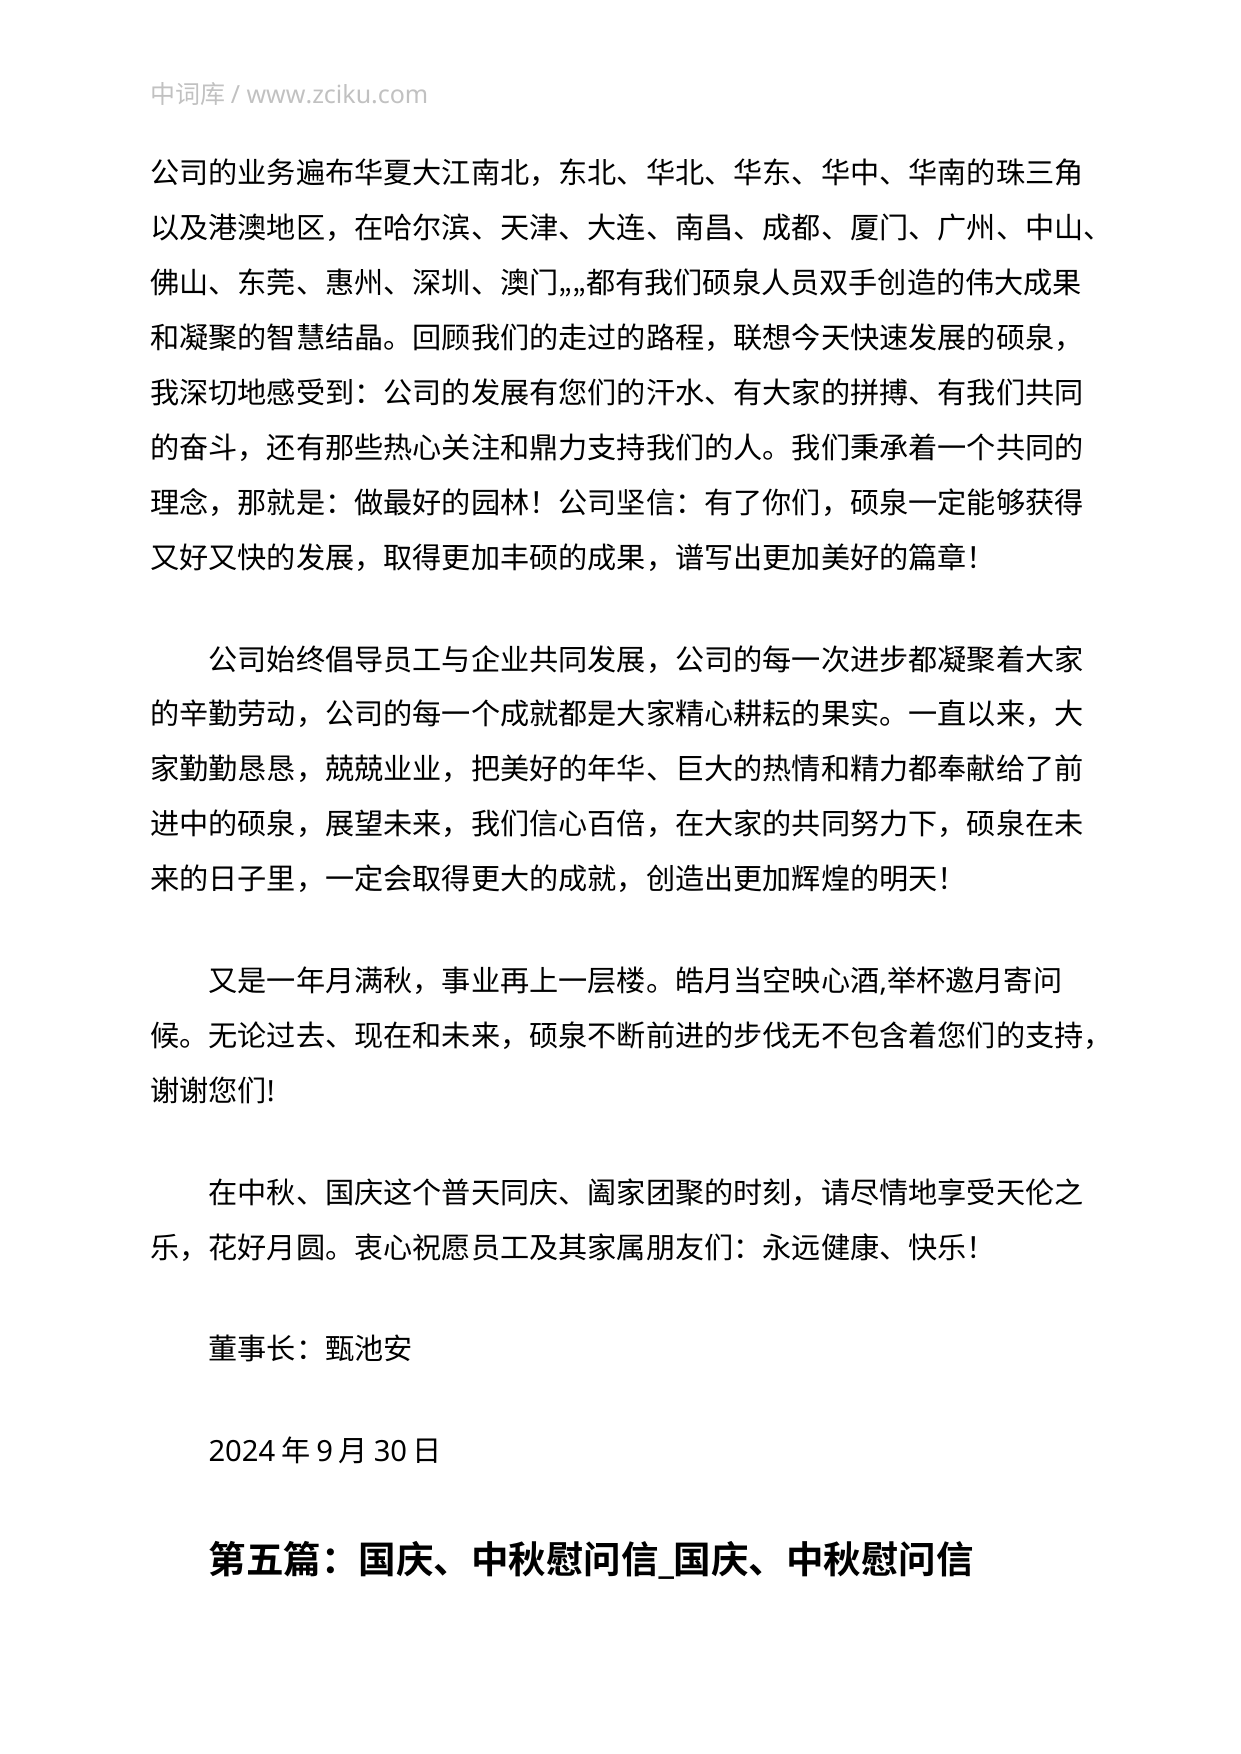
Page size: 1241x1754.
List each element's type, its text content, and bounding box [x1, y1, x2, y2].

text 公司始终倡导员工与企业共同发展，公司的每一次进步都凝聚着大家的辛勤劳动，公司的每一个成就都是大家精心耕耘的果实。一直以来，大家勤勤恳恳，兢兢业业，把美好的年华、巨大的热情和精力都奉献给了前进中的硕泉，展望未来，我们信心百倍，在大家的共同努力下，硕泉在未来的日子里，一定会取得更大的成就，创造出更加辉煌的明天！ [150, 636, 1090, 898]
text 第五篇：国庆、中秋慰问信_国庆、中秋慰问信 [150, 1530, 1090, 1584]
text 2024年9月30日 [150, 1428, 1090, 1470]
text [150, 150, 1090, 577]
text 在中秋、国庆这个普天同庆、阖家团聚的时刻，请尽情地享受天伦之乐，花好月圆。衷心祝愿员工及其家属朋友们：永远健康、快乐！ [150, 1169, 1090, 1266]
text 董事长：甄池安 [150, 1326, 1090, 1368]
text 又是一年月满秋，事业再上一层楼。皓月当空映心酒,举杯邀月寄问候。无论过去、现在和未来，硕泉不断前进的步伐无不包含着您们的支持，谢谢您们! [150, 957, 1090, 1110]
